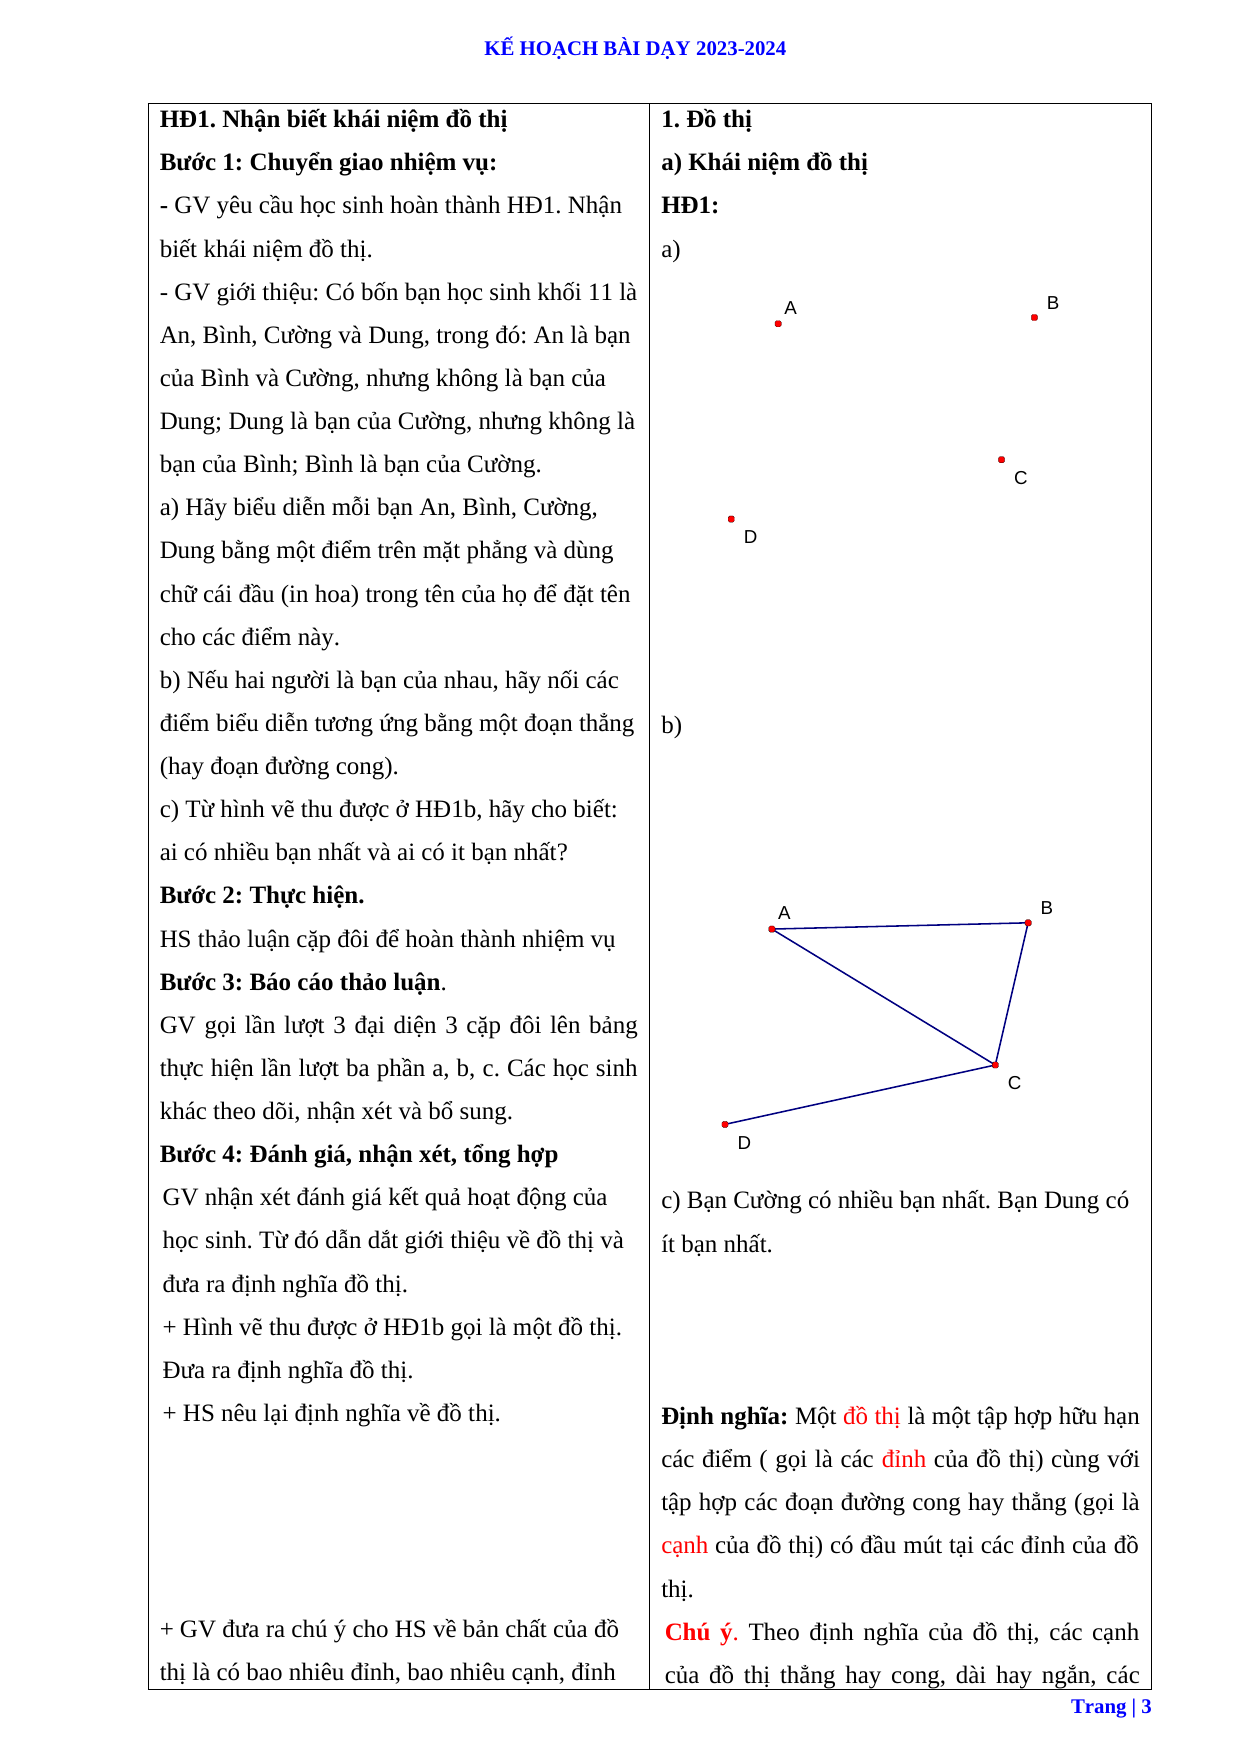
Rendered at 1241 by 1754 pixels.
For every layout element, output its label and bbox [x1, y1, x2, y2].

table_cell [149, 104, 649, 1689]
table_cell [650, 104, 1151, 1689]
